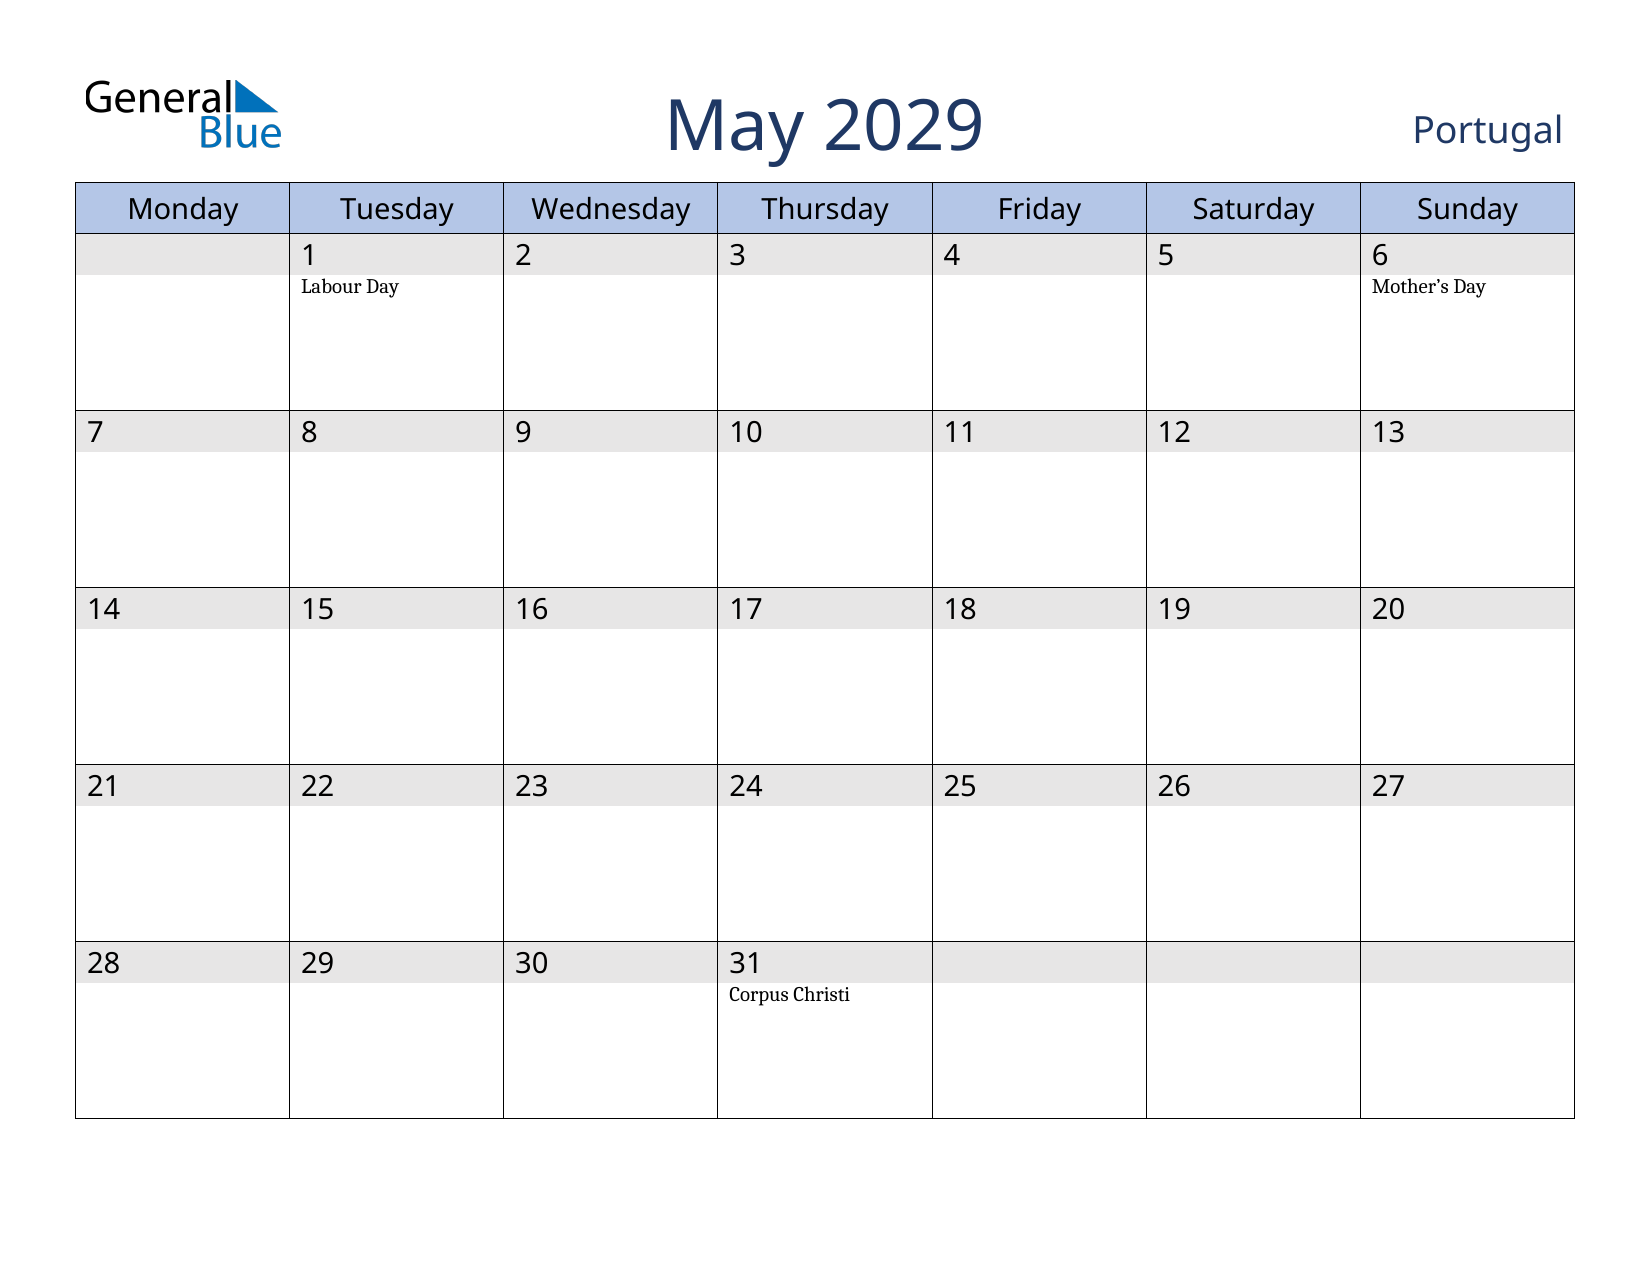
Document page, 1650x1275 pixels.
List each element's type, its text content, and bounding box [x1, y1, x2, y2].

table_cell 14 [76, 588, 289, 629]
table_cell [290, 806, 503, 941]
table_cell [933, 983, 1146, 1118]
table_cell [1361, 629, 1574, 764]
table_cell [1147, 942, 1360, 983]
table_cell [718, 806, 932, 941]
table_cell 18 [933, 588, 1146, 629]
table_cell [933, 452, 1146, 587]
table_cell [290, 983, 503, 1118]
table_cell Thursday [718, 183, 932, 233]
table_header [76, 75, 503, 182]
table_cell 9 [504, 411, 717, 452]
table_cell [290, 629, 503, 764]
table_cell 5 [1147, 234, 1360, 275]
table_cell 13 [1361, 411, 1574, 452]
table_cell Sunday [1361, 183, 1574, 233]
table_cell Wednesday [504, 183, 717, 233]
table_cell [504, 452, 717, 587]
table_cell [76, 629, 289, 764]
table_cell 11 [933, 411, 1146, 452]
table_cell 31 [718, 942, 932, 983]
table_cell Friday [933, 183, 1146, 233]
table_cell 10 [718, 411, 932, 452]
table_header May 2029 [504, 75, 1146, 182]
table_cell [504, 983, 717, 1118]
table_cell [718, 629, 932, 764]
table_cell 6 [1361, 234, 1574, 275]
table_cell 8 [290, 411, 503, 452]
table_cell Labour Day [290, 275, 503, 410]
table_cell 1 [290, 234, 503, 275]
table_cell [76, 275, 289, 410]
table_cell Tuesday [290, 183, 503, 233]
table_cell 17 [718, 588, 932, 629]
table_cell [504, 629, 717, 764]
table_cell 22 [290, 765, 503, 806]
table_cell [290, 452, 503, 587]
table_cell 7 [76, 411, 289, 452]
table_cell 25 [933, 765, 1146, 806]
picture [86, 80, 281, 148]
table_cell 16 [504, 588, 717, 629]
table_cell [76, 234, 289, 275]
table_cell [504, 806, 717, 941]
table_cell 28 [76, 942, 289, 983]
table_cell 30 [504, 942, 717, 983]
table_cell 23 [504, 765, 717, 806]
table_cell 4 [933, 234, 1146, 275]
table_cell 19 [1147, 588, 1360, 629]
table_cell [718, 275, 932, 410]
table_cell [1361, 452, 1574, 587]
table_cell [1361, 942, 1574, 983]
table_cell [718, 452, 932, 587]
table_cell [933, 629, 1146, 764]
table_cell [1361, 983, 1574, 1118]
table_cell 3 [718, 234, 932, 275]
table_cell Mother’s Day [1361, 275, 1574, 410]
table_cell 29 [290, 942, 503, 983]
table_cell [76, 806, 289, 941]
table_cell Monday [76, 183, 289, 233]
table_cell Saturday [1147, 183, 1360, 233]
table_cell [1361, 806, 1574, 941]
table_cell [1147, 629, 1360, 764]
table_cell 26 [1147, 765, 1360, 806]
table_cell [1147, 452, 1360, 587]
table_cell [76, 983, 289, 1118]
table_cell [933, 806, 1146, 941]
table_cell [1147, 275, 1360, 410]
table_cell Corpus Christi [718, 983, 932, 1118]
table_cell [1147, 806, 1360, 941]
table_header Portugal [1146, 75, 1574, 182]
table_cell [933, 275, 1146, 410]
table_cell 15 [290, 588, 503, 629]
table_cell [933, 942, 1146, 983]
table_cell 27 [1361, 765, 1574, 806]
table_cell 12 [1147, 411, 1360, 452]
table_cell [76, 452, 289, 587]
table_cell [504, 275, 717, 410]
table_cell 24 [718, 765, 932, 806]
table_cell 2 [504, 234, 717, 275]
table_cell 21 [76, 765, 289, 806]
table_cell [1147, 983, 1360, 1118]
table_cell 20 [1361, 588, 1574, 629]
